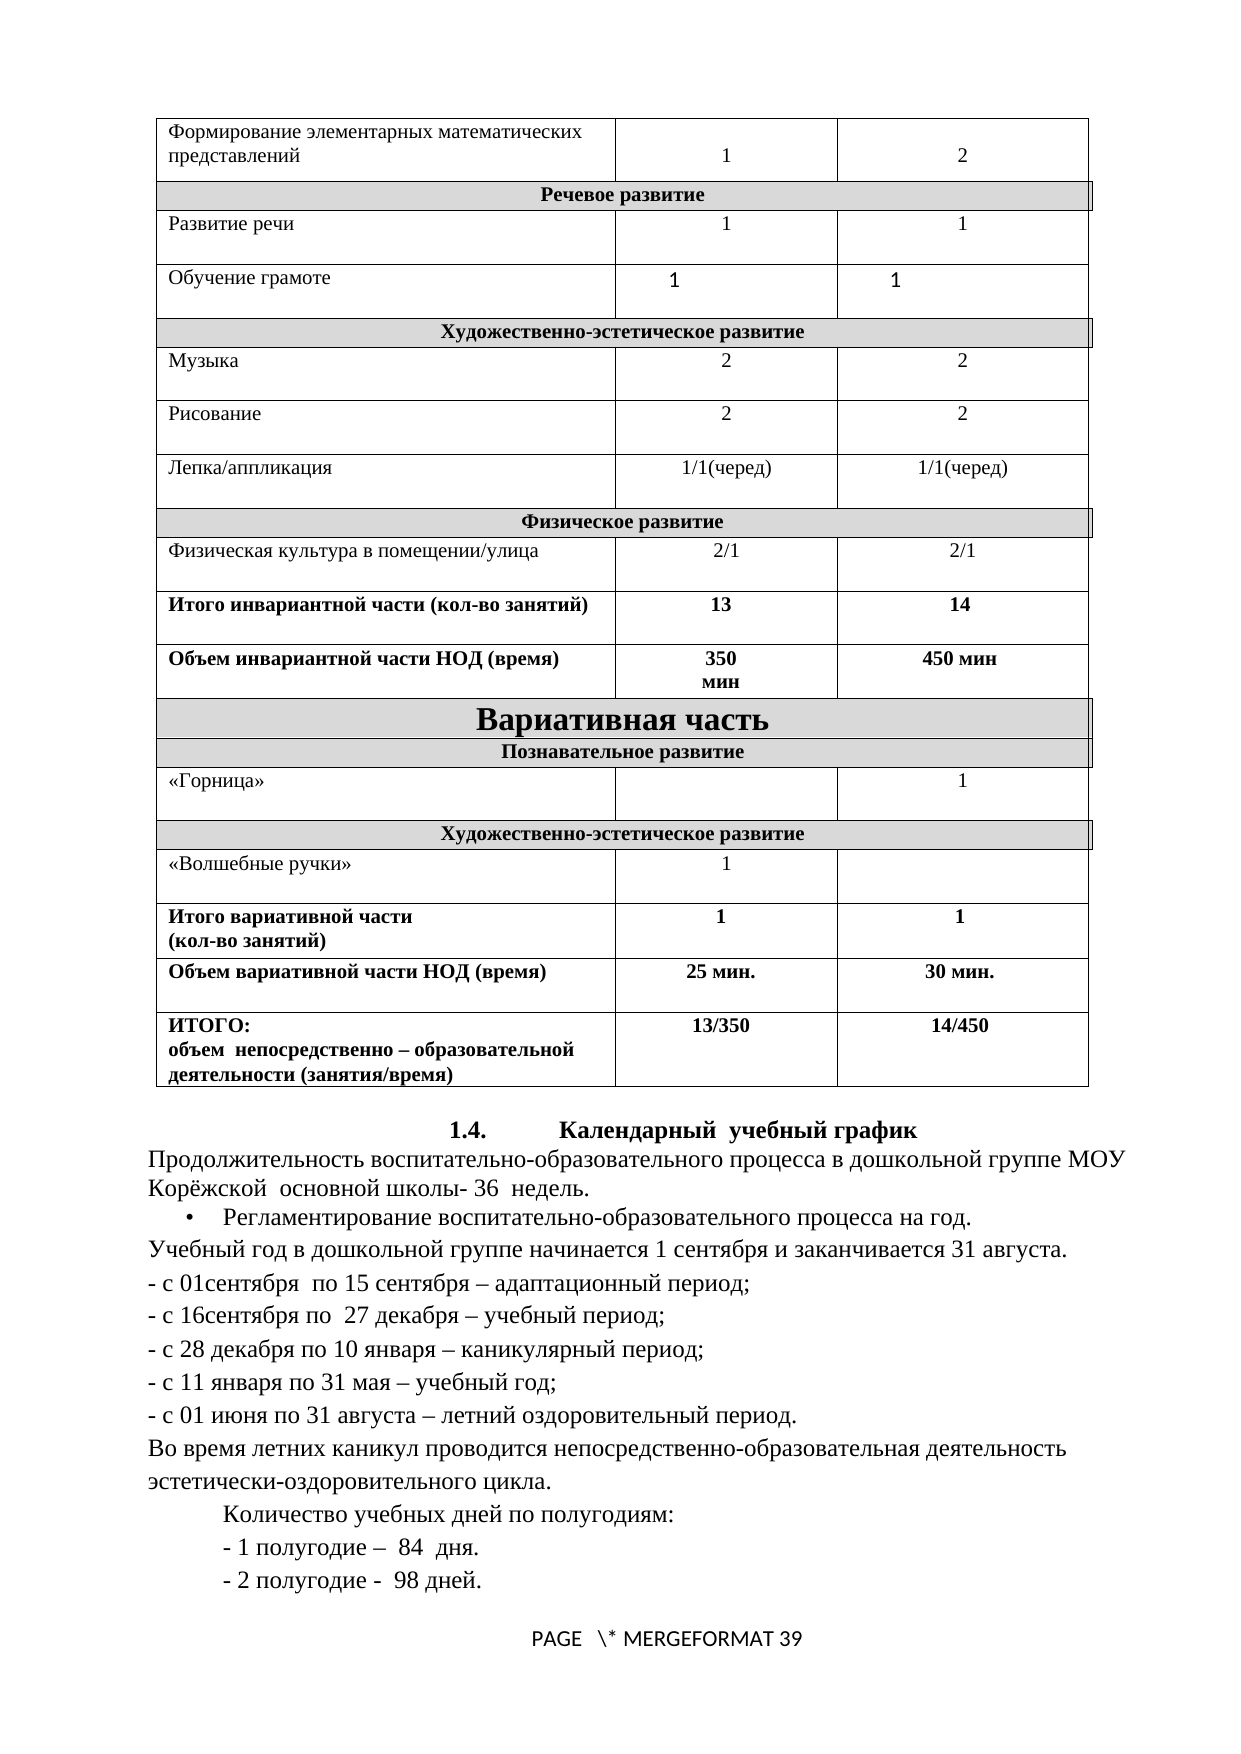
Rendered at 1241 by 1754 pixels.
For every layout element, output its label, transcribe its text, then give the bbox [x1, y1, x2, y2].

table_cell 30 мин. [838, 959, 1088, 1012]
text - с 01 июня по 31 августа – летний оздоровительный период. [148, 1400, 1181, 1428]
list Регламентирование воспитательно-образовательного процесса на год. [185, 1202, 1181, 1230]
table_cell 1 [616, 119, 837, 181]
table_cell 25 мин. [616, 959, 837, 1012]
table_cell 1 [616, 904, 837, 958]
table_cell Рисование [157, 401, 615, 454]
table_cell 1 [838, 904, 1088, 958]
table_cell 350 мин [616, 645, 837, 698]
table_cell Развитие речи [157, 211, 615, 264]
table_cell Художественно-эстетическое развитие [157, 319, 1088, 347]
table_cell Физическая культура в помещении/улица [157, 538, 615, 591]
table_cell Объем инвариантной части НОД (время) [157, 645, 615, 698]
table_cell 2 [838, 119, 1088, 181]
text Количество учебных дней по полугодиям: [223, 1499, 1181, 1527]
table_cell 2 [616, 348, 837, 400]
table_cell 450 мин [838, 645, 1088, 698]
table_cell 14 [838, 592, 1088, 644]
table_cell 13/350 [616, 1013, 837, 1086]
table_cell Объем вариативной части НОД (время) [157, 959, 615, 1012]
table_cell [838, 850, 1088, 903]
table_cell Художественно-эстетическое развитие [157, 821, 1088, 849]
table_cell ИТОГО: объем непосредственно – образовательной деятельности (занятия/время) [157, 1013, 615, 1086]
table_cell 1/1(черед) [838, 455, 1088, 508]
table_cell 2/1 [838, 538, 1088, 591]
table_cell 1 [616, 265, 837, 317]
text Во время летних каникул проводится непосредственно-образовательная деятельность эстетически-оздоровительного цикла. [148, 1433, 1181, 1494]
table_cell Познавательное развитие [157, 739, 1088, 767]
table_cell 1 [616, 211, 837, 264]
table_cell 2 [616, 401, 837, 454]
table_cell 1 [838, 265, 1088, 317]
list Календарный учебный график [185, 1115, 1181, 1144]
table_cell «Горница» [157, 768, 615, 820]
table_cell Физическое развитие [157, 509, 1088, 537]
text - с 16сентября по 27 декабря – учебный период; [148, 1301, 1181, 1329]
table_cell 2 [838, 401, 1088, 454]
table_cell Итого инвариантной части (кол-во занятий) [157, 592, 615, 644]
text - с 28 декабря по 10 января – каникулярный период; [148, 1334, 1181, 1362]
text - 1 полугодие – 84 дня. [223, 1532, 1181, 1561]
text Продолжительность воспитательно-образовательного процесса в дошкольной группе МОУ Корёжской основной школы- 36 недель. [148, 1144, 1181, 1202]
table_cell «Волшебные ручки» [157, 850, 615, 903]
text - 2 полугодие - 98 дней. [223, 1565, 1181, 1593]
table_cell Итого вариативной части (кол-во занятий) [157, 904, 615, 958]
table_cell 2/1 [616, 538, 837, 591]
table_cell 2 [838, 348, 1088, 400]
table_cell 1/1(черед) [616, 455, 837, 508]
table_cell Лепка/аппликация [157, 455, 615, 508]
table_cell Вариативная часть [157, 699, 1088, 737]
text - с 11 января по 31 мая – учебный год; [148, 1367, 1181, 1395]
table_cell [616, 768, 837, 820]
table_cell 1 [838, 211, 1088, 264]
table_cell Речевое развитие [157, 182, 1088, 210]
table_cell Формирование элементарных математических представлений [157, 119, 615, 181]
table_cell 1 [616, 850, 837, 903]
table_cell 14/450 [838, 1013, 1088, 1086]
table_cell Обучение грамоте [157, 265, 615, 317]
text Учебный год в дошкольной группе начинается 1 сентября и заканчивается 31 августа. [148, 1234, 1181, 1263]
table_cell Музыка [157, 348, 615, 400]
table_cell 13 [616, 592, 837, 644]
table_cell 1 [838, 768, 1088, 820]
text - с 01сентября по 15 сентября – адаптационный период; [148, 1268, 1181, 1296]
